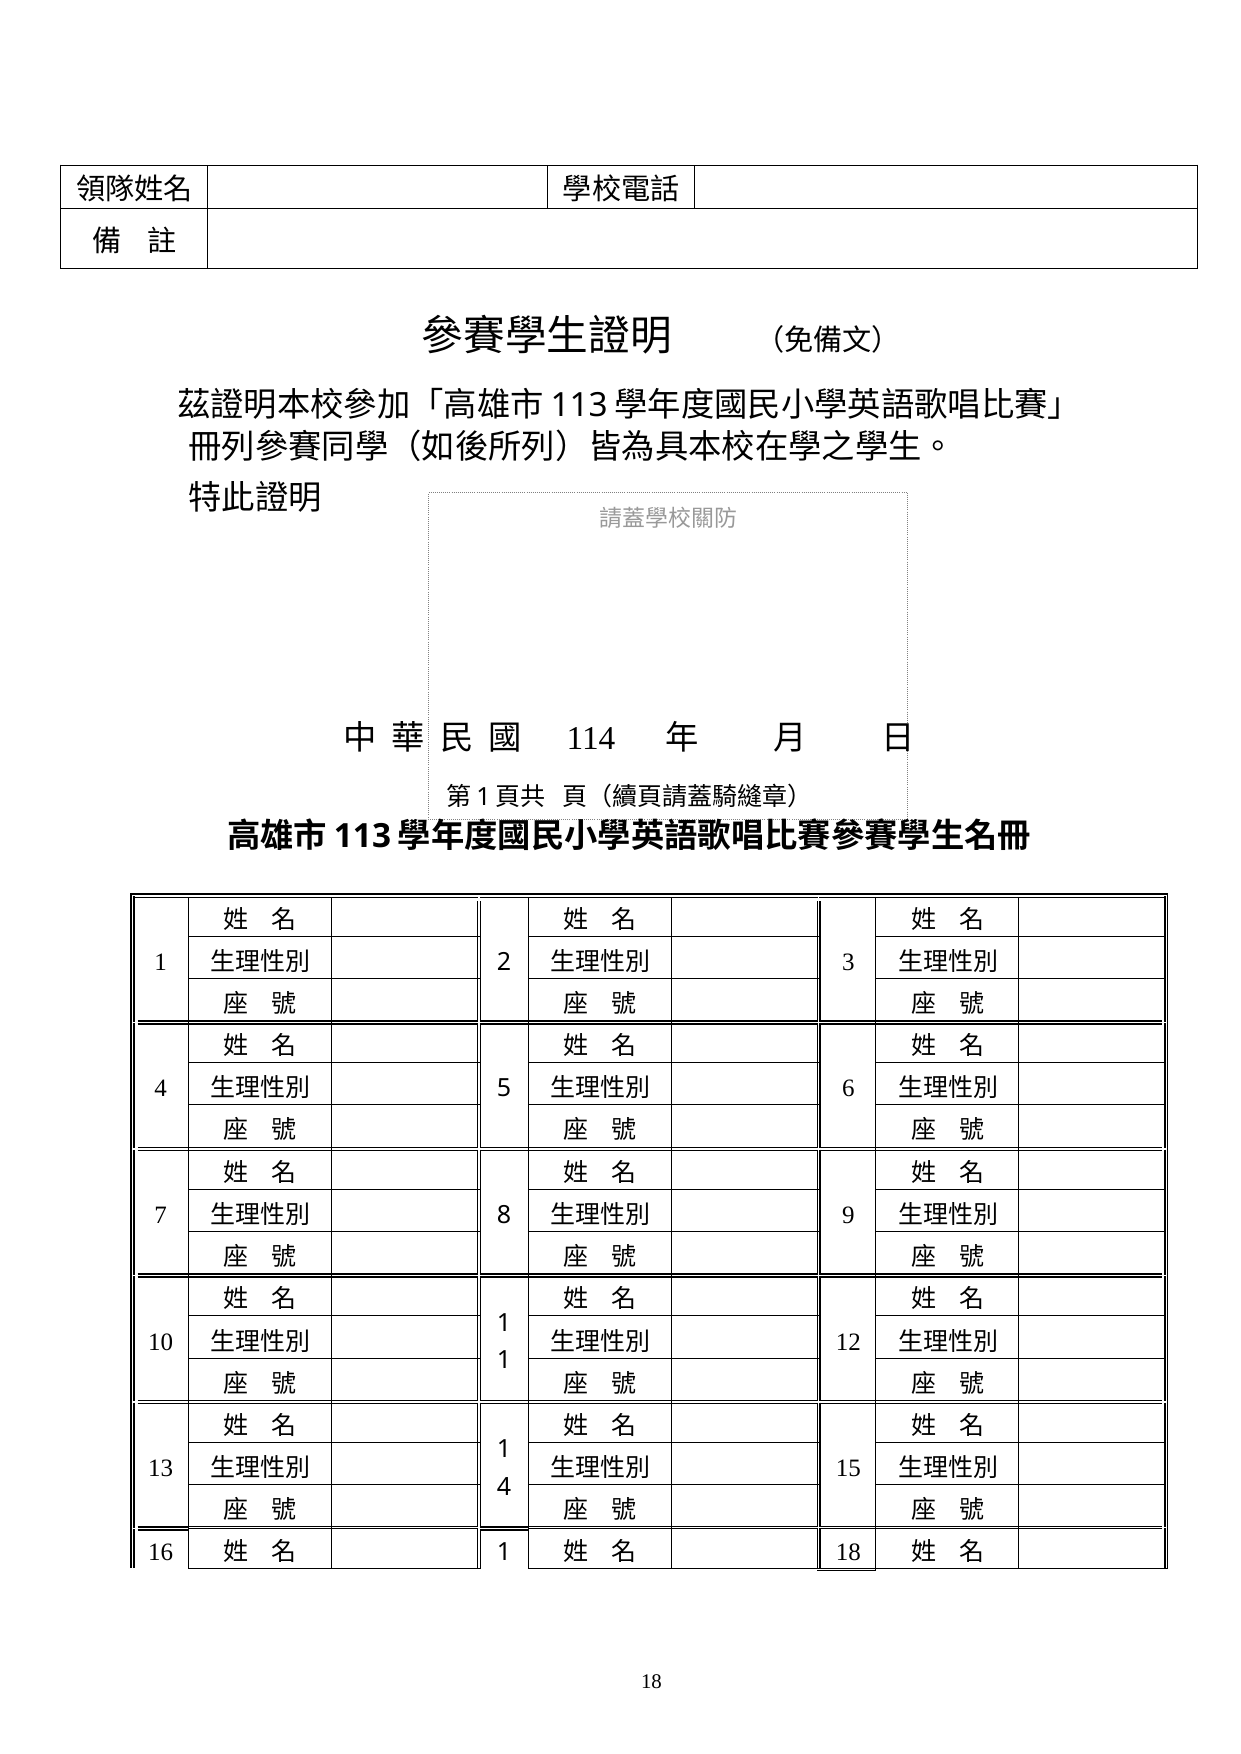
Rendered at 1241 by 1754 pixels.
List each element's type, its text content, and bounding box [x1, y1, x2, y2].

table_cell [672, 1151, 817, 1189]
table_cell [332, 1105, 477, 1146]
table_header [331, 895, 479, 936]
table_cell [1019, 1443, 1164, 1484]
table_cell 座 號 [529, 1359, 671, 1399]
table_cell 18 [821, 1529, 875, 1568]
table_cell [332, 1190, 477, 1231]
table_cell 10 [132, 1273, 188, 1399]
table_cell [332, 1404, 477, 1442]
table_cell [672, 1404, 817, 1442]
table_cell 生理性別 [189, 1063, 331, 1104]
table_cell 生理性別 [876, 1190, 1018, 1231]
table_cell 姓 名 [876, 1025, 1018, 1062]
text 冊列參賽同學（如後所列）皆為具本校在學之學生。 [130, 425, 1128, 467]
table_cell 生理性別 [189, 1443, 331, 1484]
table_cell 姓 名 [529, 1025, 671, 1062]
text 中 華 民 國 114 年 月 日 [130, 697, 1128, 772]
table_cell 學校電話 [548, 166, 694, 208]
table_cell [672, 1232, 817, 1273]
table_cell 姓 名 [529, 1278, 671, 1315]
table_cell [332, 1232, 477, 1273]
table_cell 生理性別 [876, 1063, 1018, 1104]
table_cell 姓 名 [876, 1278, 1018, 1315]
table_cell [1019, 1359, 1164, 1399]
table_cell [1019, 1020, 1166, 1062]
table_cell [672, 1529, 817, 1568]
table_header 姓 名 [876, 898, 1018, 936]
table_cell [208, 209, 1197, 268]
table_cell [672, 1190, 817, 1231]
table_cell 14 [481, 1404, 528, 1526]
text 參賽學生證明 （免備文） [130, 317, 1128, 358]
table_cell [208, 166, 547, 208]
table_header 姓 名 [529, 898, 671, 936]
table_cell 生理性別 [876, 1316, 1018, 1357]
table_cell [695, 166, 1197, 208]
table_cell 座 號 [189, 1105, 331, 1146]
table_header [1019, 898, 1164, 936]
table_cell 11 [481, 1278, 528, 1399]
table_cell [672, 1485, 817, 1526]
table_cell 生理性別 [189, 937, 331, 978]
table_cell 生理性別 [189, 1316, 331, 1357]
table_cell [332, 1151, 477, 1189]
table_cell 座 號 [876, 1105, 1018, 1146]
table_cell [332, 1359, 477, 1399]
table_cell [1019, 1063, 1164, 1104]
table_cell 8 [481, 1151, 528, 1273]
table_cell [1019, 1273, 1166, 1315]
table_cell 姓 名 [189, 1404, 331, 1442]
table_cell 4 [132, 1020, 188, 1146]
table_cell [332, 1278, 477, 1315]
table_cell 生理性別 [876, 937, 1018, 978]
table_cell [1019, 1400, 1166, 1442]
table_cell 座 號 [876, 1485, 1018, 1526]
table_cell 座 號 [876, 979, 1018, 1020]
table_cell 12 [821, 1278, 875, 1399]
table_cell 生理性別 [529, 1063, 671, 1104]
table_cell [332, 1529, 477, 1568]
table_cell [332, 937, 477, 978]
table_cell [1019, 1485, 1164, 1526]
table_cell 生理性別 [529, 1190, 671, 1231]
table_header 1 [135, 898, 188, 1020]
table_cell 7 [132, 1146, 188, 1273]
text 第1頁共 頁（續頁請蓋騎縫章） [130, 772, 1128, 814]
table_cell 座 號 [529, 1232, 671, 1273]
table_cell 生理性別 [529, 1316, 671, 1357]
table_cell 座 號 [876, 1359, 1018, 1399]
table_header [671, 895, 819, 936]
table_cell 姓 名 [189, 1025, 331, 1062]
table_header 2 [479, 898, 528, 1020]
table_cell 姓 名 [529, 1404, 671, 1442]
text 高雄市113學年度國民小學英語歌唱比賽參賽學生名冊 [130, 814, 1128, 856]
table_cell 姓 名 [189, 1529, 331, 1568]
table_cell [332, 1025, 477, 1062]
table_cell 備 註 [61, 209, 207, 268]
table_cell [332, 979, 477, 1020]
table_cell 16 [132, 1526, 188, 1568]
table_cell 座 號 [529, 979, 671, 1020]
table_cell 姓 名 [189, 1151, 331, 1189]
table_cell [1019, 1146, 1166, 1189]
table_cell 生理性別 [529, 937, 671, 978]
table_cell [1019, 1105, 1164, 1146]
table_cell [1019, 937, 1164, 978]
table_cell 生理性別 [189, 1190, 331, 1231]
table_cell [1019, 979, 1164, 1020]
table_cell 姓 名 [189, 1278, 331, 1315]
table_cell [672, 1063, 817, 1104]
table_cell 5 [481, 1025, 528, 1146]
table_cell [1019, 1526, 1166, 1568]
table_cell 6 [821, 1025, 875, 1146]
table_cell 姓 名 [876, 1404, 1018, 1442]
table_cell 13 [132, 1400, 188, 1526]
table_cell [672, 1278, 817, 1315]
table_cell 姓 名 [876, 1529, 1018, 1568]
text 特此證明 [130, 467, 1128, 519]
table_cell 生理性別 [529, 1443, 671, 1484]
table_header 3 [819, 898, 875, 1020]
table_cell 姓 名 [529, 1151, 671, 1189]
table_cell 座 號 [529, 1105, 671, 1146]
table_cell 座 號 [529, 1485, 671, 1526]
table_cell 座 號 [189, 979, 331, 1020]
table_cell [1019, 1190, 1164, 1231]
table_cell 姓 名 [876, 1151, 1018, 1189]
table_cell 9 [821, 1151, 875, 1273]
table_cell [672, 1105, 817, 1146]
table_cell 座 號 [189, 1485, 331, 1526]
table_cell 競賽當日 領隊姓名 [61, 166, 207, 208]
table_cell 17 [481, 1531, 528, 1568]
table_cell 座 號 [876, 1232, 1018, 1273]
table_cell [672, 1025, 817, 1062]
table_cell 座 號 [189, 1359, 331, 1399]
table_cell [332, 1443, 477, 1484]
table_cell [332, 1485, 477, 1526]
table_cell 姓 名 [529, 1529, 671, 1568]
table_cell 座 號 [189, 1232, 331, 1273]
table_header 姓 名 [189, 898, 331, 936]
table_cell [332, 1063, 477, 1104]
table_cell [672, 937, 817, 978]
text 茲證明本校參加「高雄市113學年度國民小學英語歌唱比賽」 [130, 383, 1128, 425]
table_cell 生理性別 [876, 1443, 1018, 1484]
table_cell [332, 1316, 477, 1357]
table_cell [1019, 1316, 1164, 1357]
table_cell [1019, 1232, 1164, 1273]
table_cell [672, 1443, 817, 1484]
table_cell [672, 1316, 817, 1357]
table_cell 15 [821, 1404, 875, 1526]
table_cell [672, 979, 817, 1020]
table_cell [672, 1359, 817, 1399]
